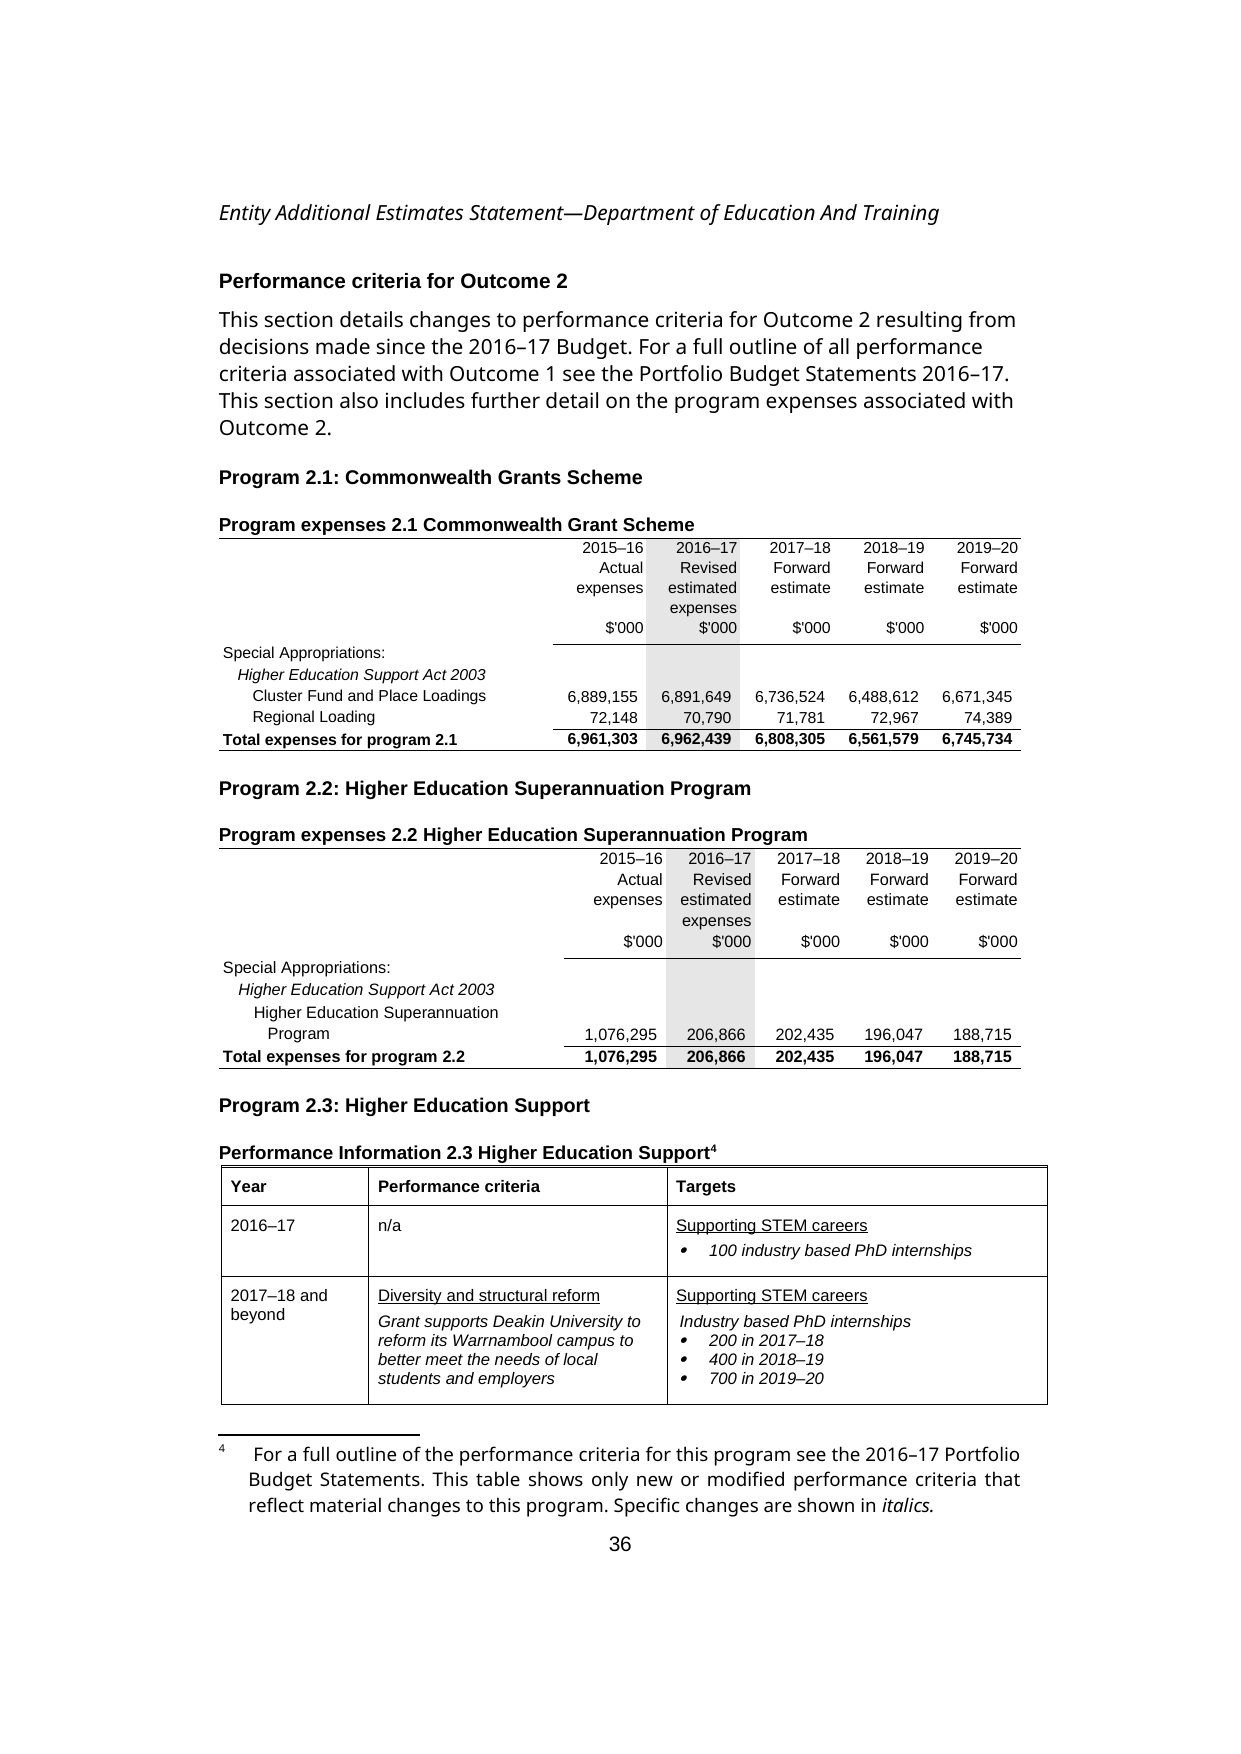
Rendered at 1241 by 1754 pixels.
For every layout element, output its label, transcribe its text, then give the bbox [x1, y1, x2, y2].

subtitle Program 2.1: Commonwealth Grants Scheme [218, 466, 1022, 489]
table_cell Supporting STEM careers Industry based PhD internships 200 in 2017–18 400 in 2018–19 700 in 2019–20 [668, 1277, 1047, 1404]
subtitle Program expenses 2.1 Commonwealth Grant Scheme [218, 510, 1022, 537]
text This section details changes to performance criteria for Outcome 2 resulting from decisions made since the 2016–17 Budget. For a full outline of all performance criteria associated with Outcome 1 see the Portfolio Budget Statements 2016–17. This section also includes further detail on the program expenses associated with Outcome 2. [218, 306, 1022, 441]
table_header Year [222, 1168, 368, 1205]
subtitle Program expenses 2.2 Higher Education Superannuation Program [218, 820, 1022, 847]
subtitle Performance criteria for Outcome 2 [218, 269, 1022, 293]
table_cell 2017–18 and beyond [222, 1277, 368, 1404]
subtitle Performance Information 2.3 Higher Education Support [218, 1138, 1022, 1165]
table_cell Diversity and structural reform Grant supports Deakin University to reform its Warrnambool campus to better meet the needs of local students and employers [369, 1277, 667, 1404]
table_header Targets [668, 1168, 1047, 1205]
subtitle Program 2.2: Higher Education Superannuation Program [218, 776, 1022, 799]
table_cell n/a [369, 1206, 667, 1276]
table_header Performance criteria [369, 1168, 667, 1205]
table_cell 2016–17 [222, 1206, 368, 1276]
table_cell Supporting STEM careers 100 industry based PhD internships [668, 1206, 1047, 1276]
subtitle Program 2.3: Higher Education Support [218, 1094, 1022, 1117]
